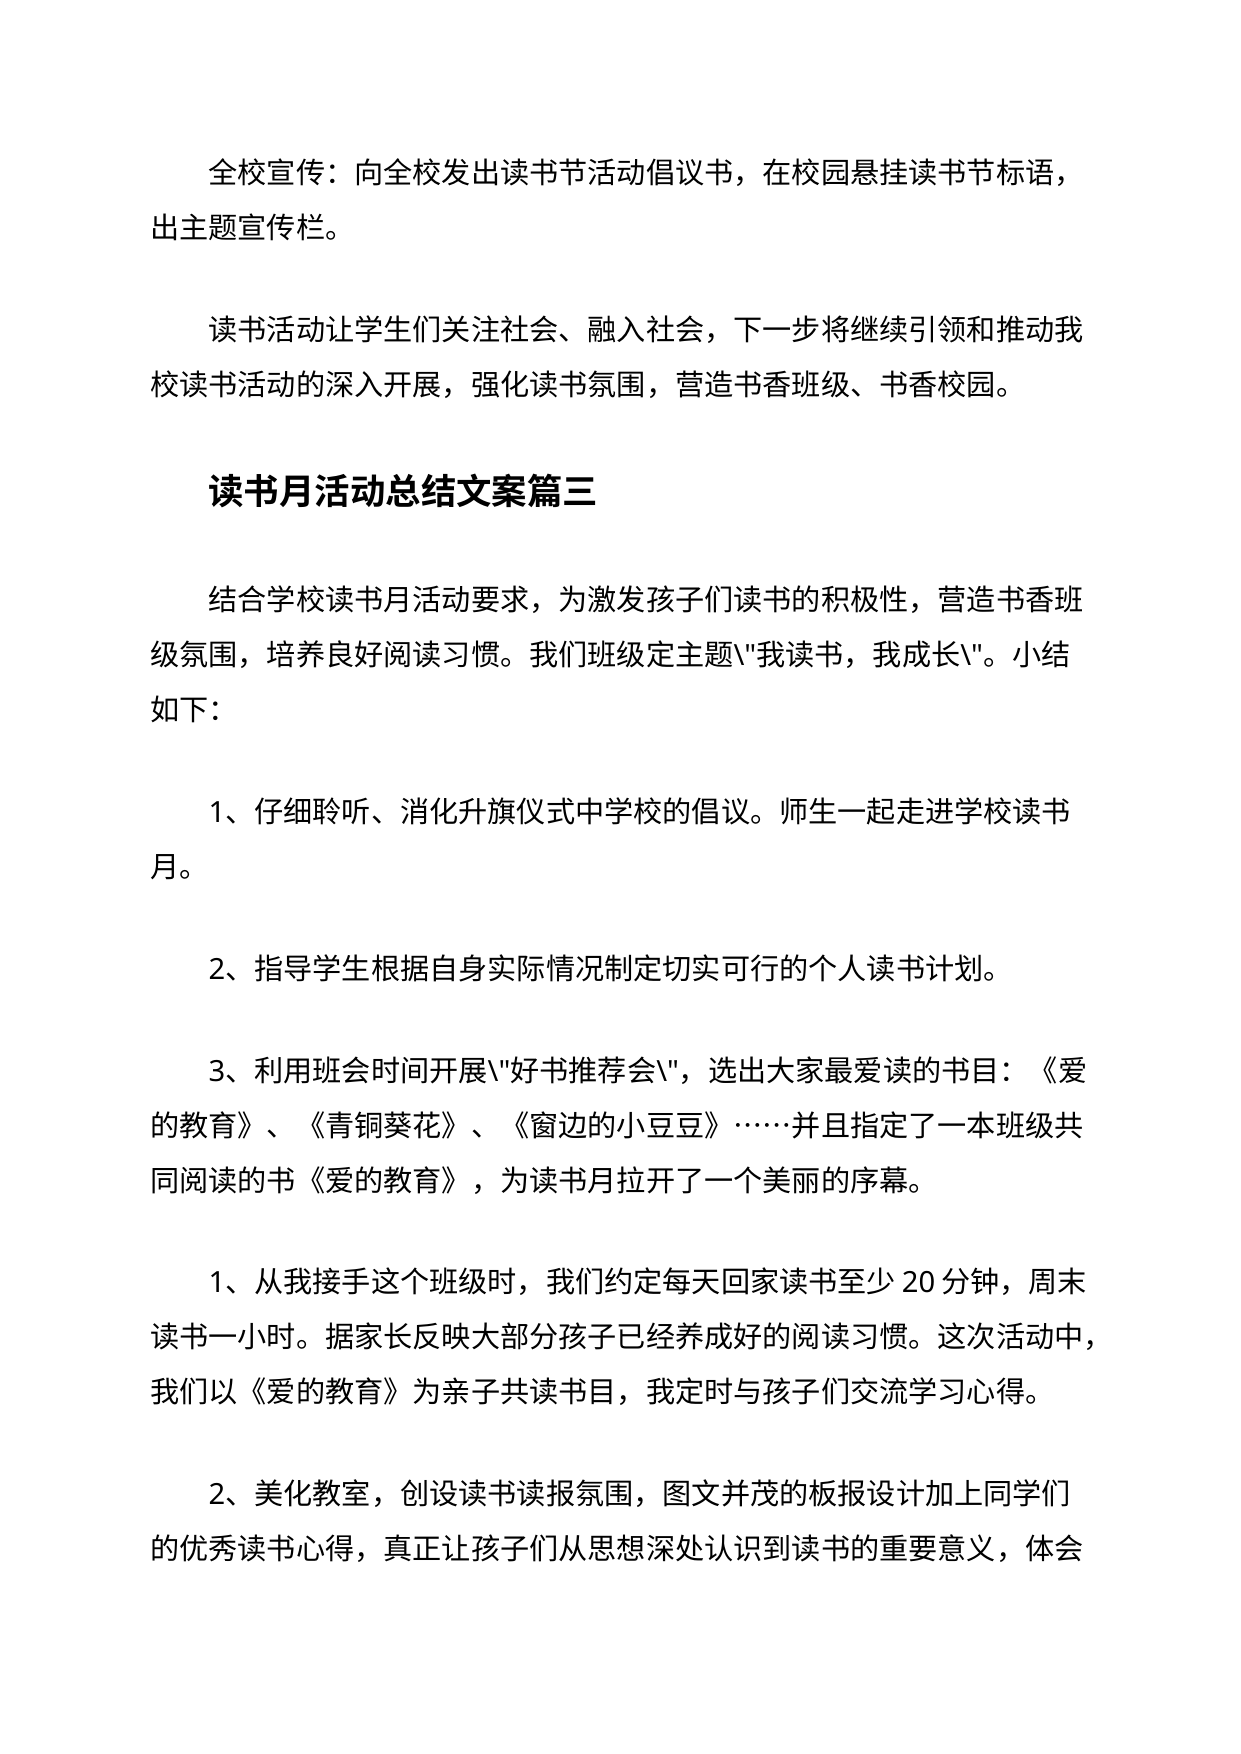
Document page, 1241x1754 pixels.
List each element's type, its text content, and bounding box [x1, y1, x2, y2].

text 结合学校读书月活动要求，为激发孩子们读书的积极性，营造书香班级氛围，培养良好阅读习惯。我们班级定主题\"我读书，我成长\"。小结如下： [150, 577, 1090, 729]
text 3、利用班会时间开展\"好书推荐会\"，选出大家最爱读的书目：《爱的教育》、《青铜葵花》、《窗边的小豆豆》……并且指定了一本班级共同阅读的书《爱的教育》，为读书月拉开了一个美丽的序幕。 [150, 1047, 1090, 1199]
text 1、从我接手这个班级时，我们约定每天回家读书至少20分钟，周末读书一小时。据家长反映大部分孩子已经养成好的阅读习惯。这次活动中，我们以《爱的教育》为亲子共读书目，我定时与孩子们交流学习心得。 [150, 1259, 1090, 1411]
text 全校宣传：向全校发出读书节活动倡议书，在校园悬挂读书节标语，出主题宣传栏。 [150, 150, 1090, 247]
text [150, 1471, 1090, 1568]
text 2、指导学生根据自身实际情况制定切实可行的个人读书计划。 [150, 945, 1090, 988]
text 1、仔细聆听、消化升旗仪式中学校的倡议。师生一起走进学校读书月。 [150, 788, 1090, 886]
text 读书月活动总结文案篇三 [150, 463, 1090, 514]
text 读书活动让学生们关注社会、融入社会，下一步将继续引领和推动我校读书活动的深入开展，强化读书氛围，营造书香班级、书香校园。 [150, 307, 1090, 404]
